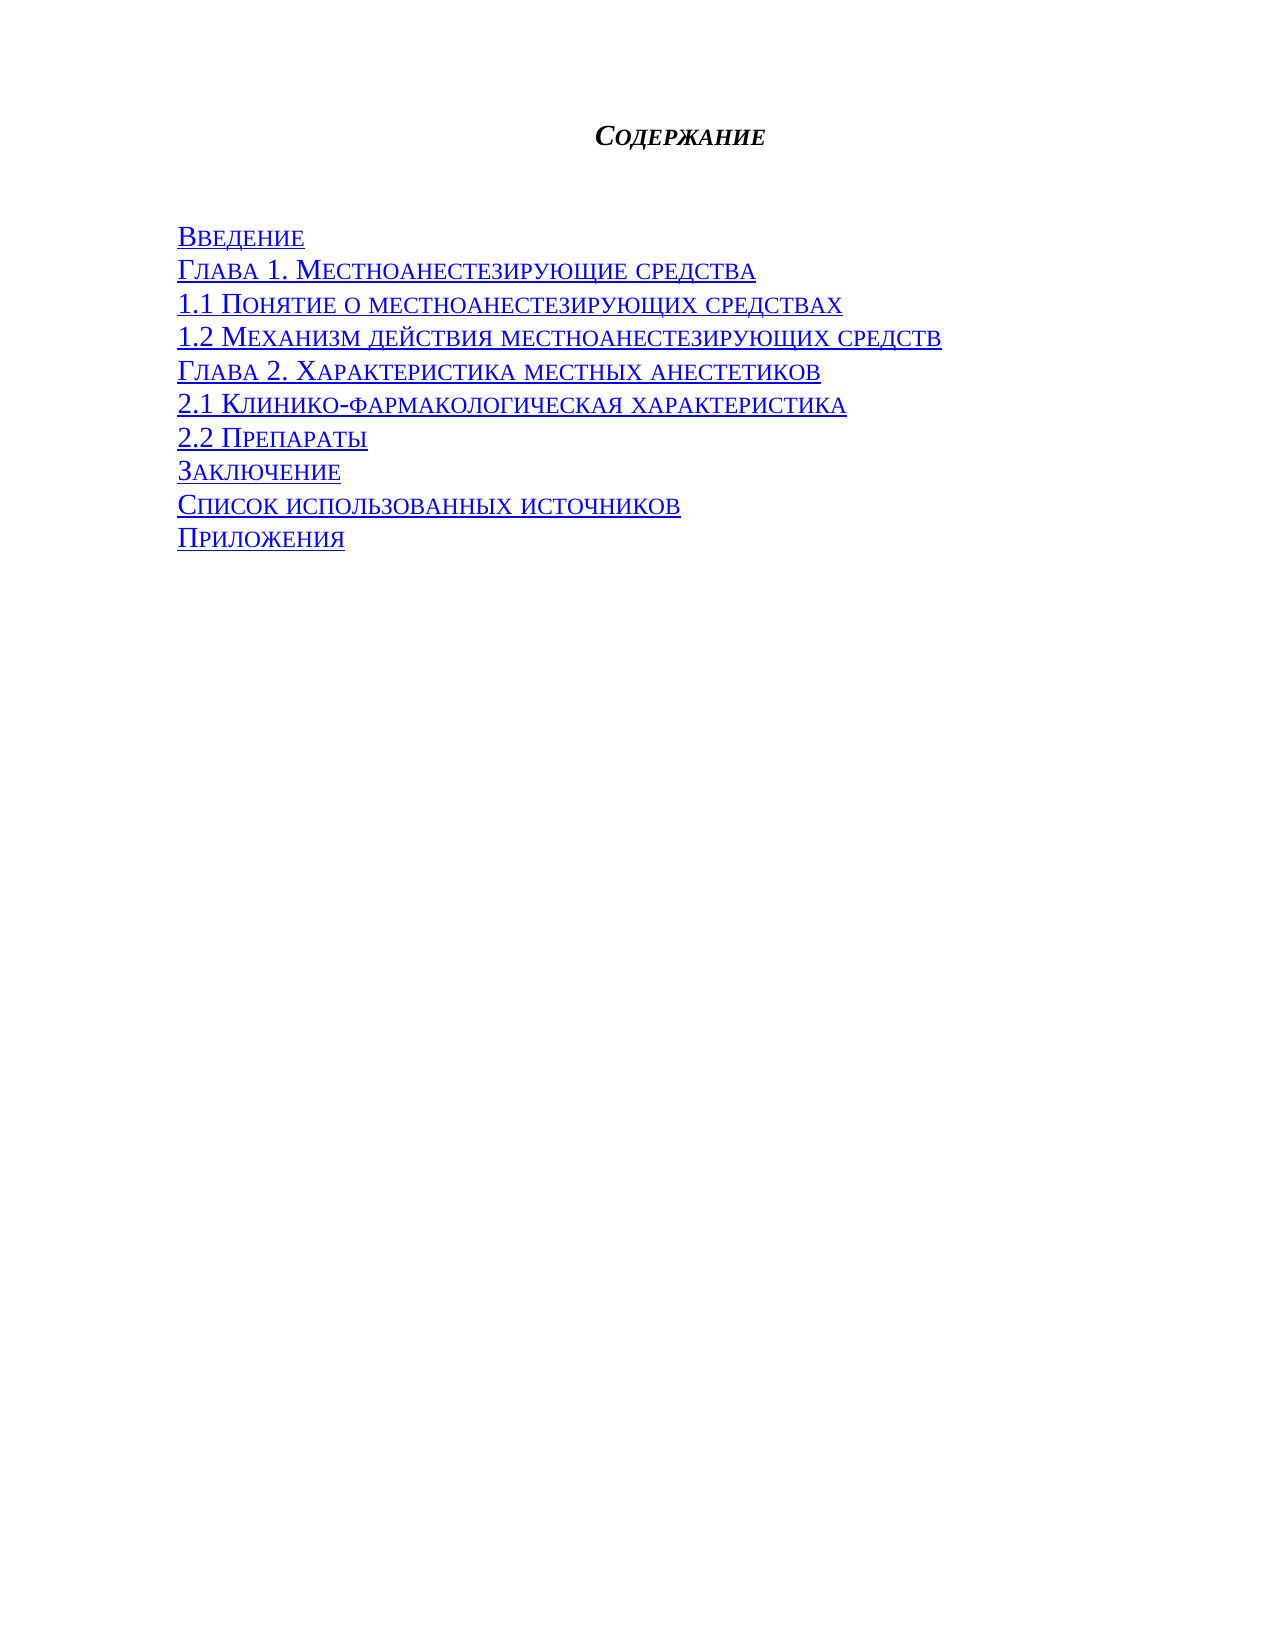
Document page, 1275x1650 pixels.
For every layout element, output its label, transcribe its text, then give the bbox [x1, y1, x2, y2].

text 1.2 Механизм действия местноанестезирующих средств [177, 319, 1186, 353]
text Глава 2. Характеристика местных анестетиков [177, 353, 1186, 386]
text Глава 1. Местноанестезирующие средства [177, 252, 1186, 286]
text Приложения [177, 521, 1186, 554]
text Содержание [177, 118, 1186, 152]
text 2.1 Клинико-фармакологическая характеристика [177, 386, 1186, 420]
text Заключение [177, 453, 1186, 487]
text 1.1 Понятие о местноанестезирующих средствах [177, 286, 1186, 319]
text Список использованных источников [177, 487, 1186, 521]
text 2.2 Препараты [177, 420, 1186, 453]
text Введение [177, 219, 1186, 252]
